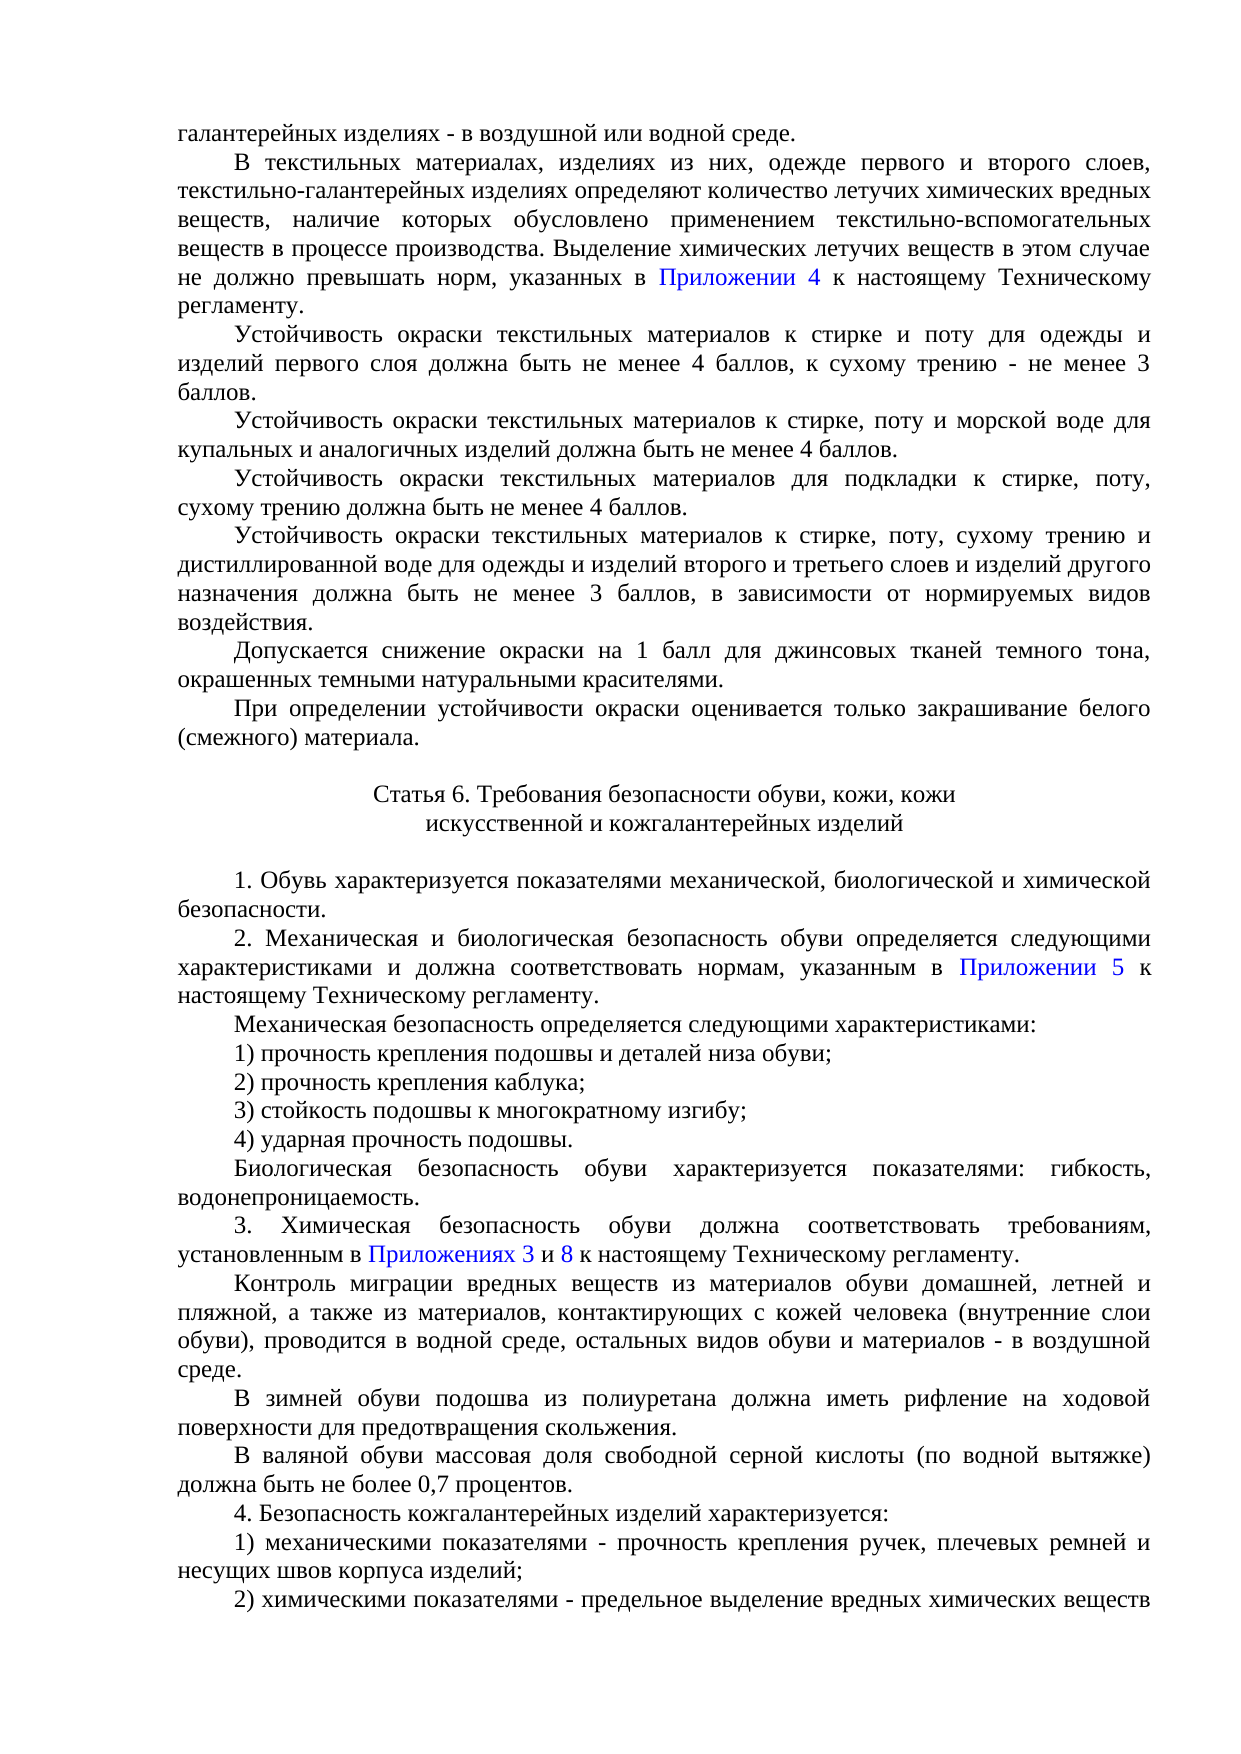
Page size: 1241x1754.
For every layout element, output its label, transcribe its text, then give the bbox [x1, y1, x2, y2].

text 1. Обувь характеризуется показателями механической, биологической и химической безопасности. [177, 866, 1152, 923]
text Контроль миграции вредных веществ из материалов обуви домашней, летней и пляжной, а также из материалов, контактирующих с кожей человека (внутренние слои обуви), проводится в водной среде, остальных видов обуви и материалов - в воздушной среде. [177, 1268, 1152, 1383]
text Допускается снижение окраски на 1 балл для джинсовых тканей темного тона, окрашенных темными натуральными красителями. [177, 636, 1152, 693]
text Биологическая безопасность обуви характеризуется показателями: гибкость, водонепроницаемость. [177, 1153, 1152, 1211]
text Статья 6. Требования безопасности обуви, кожи, кожи [177, 779, 1152, 808]
text В текстильных материалах, изделиях из них, одежде первого и второго слоев, текстильно-галантерейных изделиях определяют количество летучих химических вредных веществ, наличие которых обусловлено применением текстильно-вспомогательных веществ в процессе производства. Выделение химических летучих веществ в этом случае не должно превышать норм, указанных в Приложении 4 к настоящему Техническому регламенту. [177, 147, 1152, 319]
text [177, 1584, 1152, 1613]
text Устойчивость окраски текстильных материалов к стирке и поту для одежды и изделий первого слоя должна быть не менее 4 баллов, к сухому трению - не менее 3 баллов. [177, 319, 1152, 406]
text 2) прочность крепления каблука; [177, 1067, 1152, 1096]
text Устойчивость окраски текстильных материалов к стирке, поту и морской воде для купальных и аналогичных изделий должна быть не менее 4 баллов. [177, 406, 1152, 463]
text 4) ударная прочность подошвы. [177, 1124, 1152, 1153]
text 4. Безопасность кожгалантерейных изделий характеризуется: [177, 1498, 1152, 1527]
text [177, 118, 1152, 147]
text Устойчивость окраски текстильных материалов к стирке, поту, сухому трению и дистиллированной воде для одежды и изделий второго и третьего слоев и изделий другого назначения должна быть не менее 3 баллов, в зависимости от нормируемых видов воздействия. [177, 521, 1152, 636]
text 2. Механическая и биологическая безопасность обуви определяется следующими характеристиками и должна соответствовать нормам, указанным в Приложении 5 к настоящему Техническому регламенту. [177, 923, 1152, 1009]
text искусственной и кожгалантерейных изделий [177, 808, 1152, 837]
text 1) прочность крепления подошвы и деталей низа обуви; [177, 1038, 1152, 1067]
text Устойчивость окраски текстильных материалов для подкладки к стирке, поту, сухому трению должна быть не менее 4 баллов. [177, 463, 1152, 521]
text 3) стойкость подошвы к многократному изгибу; [177, 1096, 1152, 1124]
text При определении устойчивости окраски оценивается только закрашивание белого (смежного) материала. [177, 693, 1152, 751]
text 3. Химическая безопасность обуви должна соответствовать требованиям, установленным в Приложениях 3 и 8 к настоящему Техническому регламенту. [177, 1211, 1152, 1268]
text Механическая безопасность определяется следующими характеристиками: [177, 1009, 1152, 1038]
text В зимней обуви подошва из полиуретана должна иметь рифление на ходовой поверхности для предотвращения скольжения. [177, 1383, 1152, 1441]
text В валяной обуви массовая доля свободной серной кислоты (по водной вытяжке) должна быть не более 0,7 процентов. [177, 1441, 1152, 1498]
text 1) механическими показателями - прочность крепления ручек, плечевых ремней и несущих швов корпуса изделий; [177, 1527, 1152, 1584]
